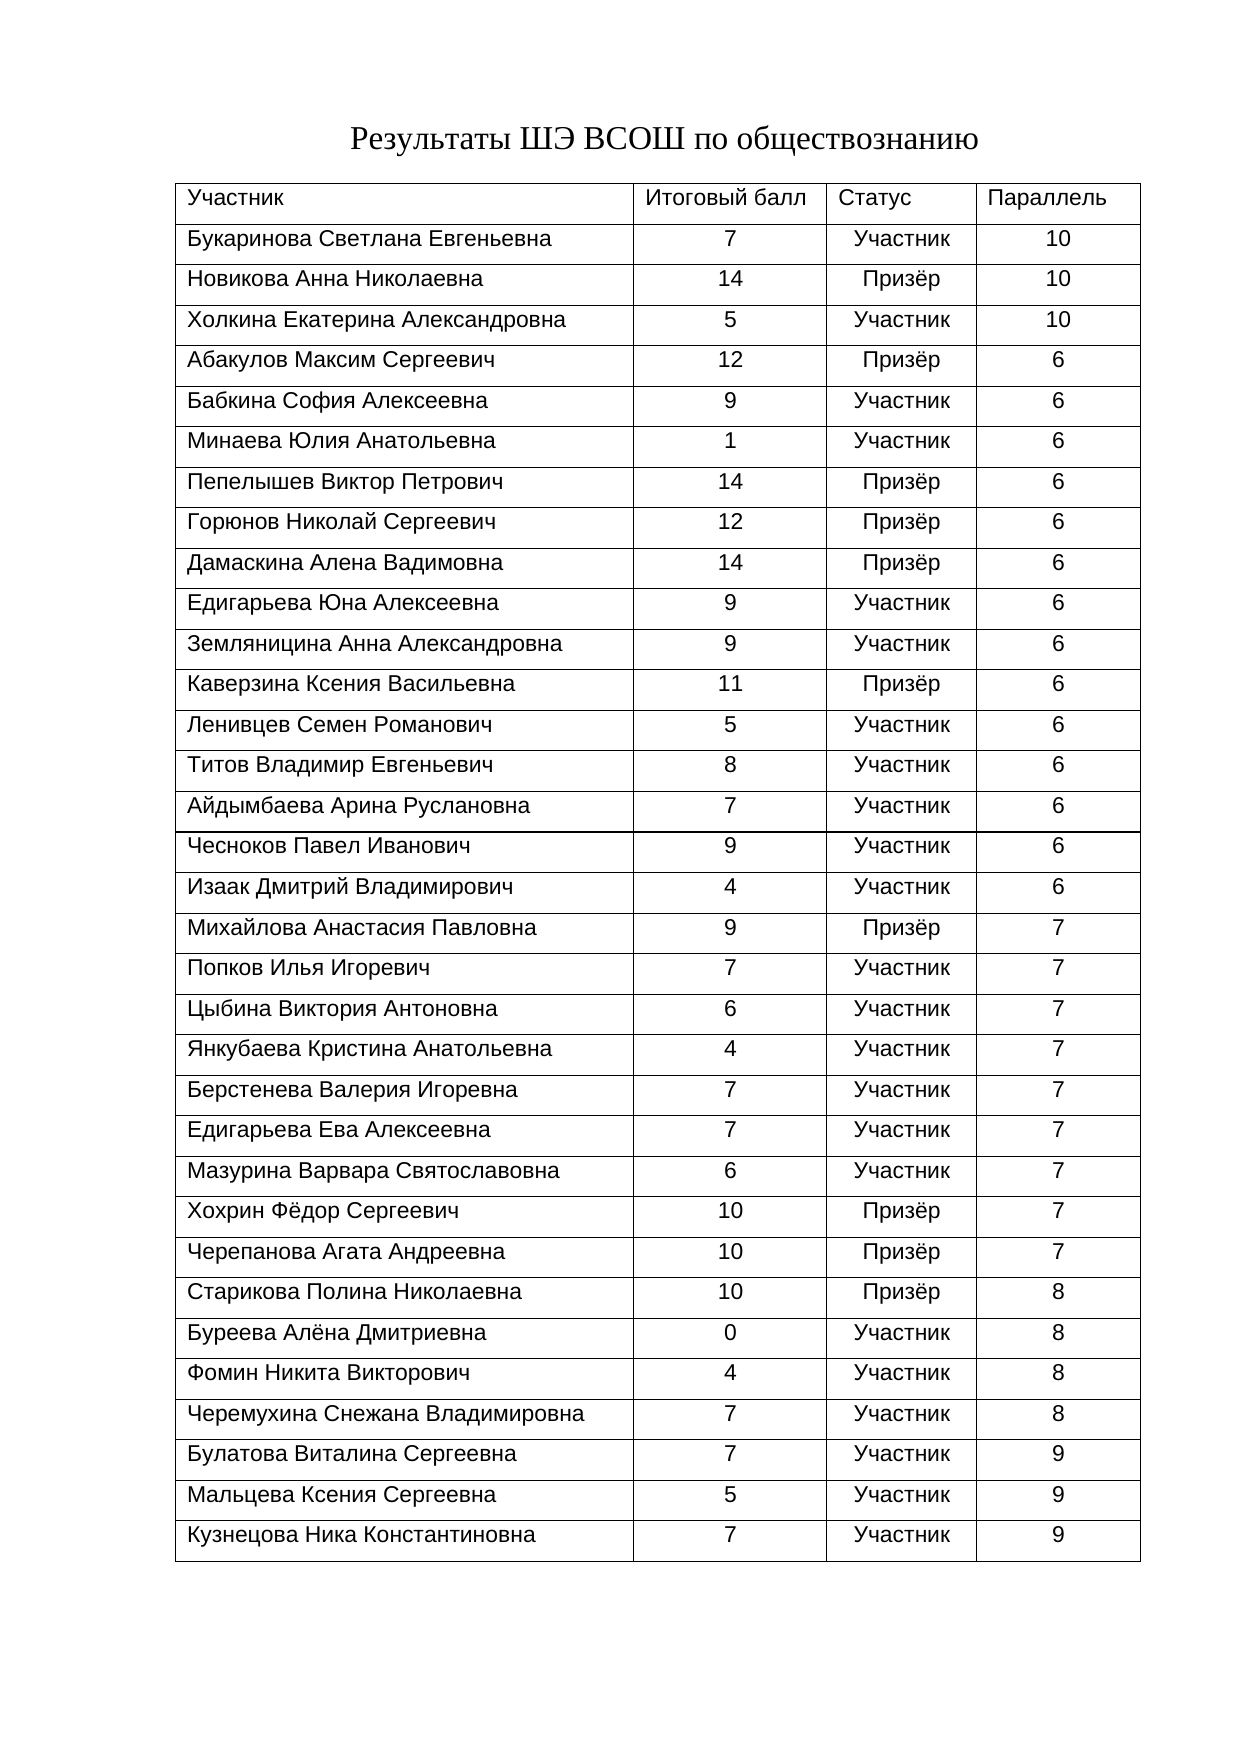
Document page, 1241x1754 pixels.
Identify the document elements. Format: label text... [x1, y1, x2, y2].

table_cell 8 [977, 1278, 1140, 1318]
table_cell Участник [827, 995, 976, 1034]
table_cell 5 [634, 711, 826, 750]
table_cell 7 [977, 1076, 1140, 1115]
table_header Параллель [977, 184, 1140, 223]
table_cell Участник [827, 589, 976, 629]
table_cell 7 [634, 1521, 826, 1561]
table_cell Горюнов Николай Сергеевич [176, 508, 633, 548]
table_cell 9 [634, 914, 826, 953]
table_cell 7 [634, 954, 826, 993]
table_cell Призёр [827, 508, 976, 548]
table_cell 7 [634, 1116, 826, 1156]
table_cell Участник [827, 1157, 976, 1196]
table_cell Участник [827, 833, 976, 872]
text Результаты ШЭ ВСОШ по обществознанию [177, 118, 1152, 156]
table_cell 10 [977, 306, 1140, 345]
table_cell 4 [634, 873, 826, 912]
table_cell Участник [827, 1319, 976, 1358]
table_cell 10 [977, 265, 1140, 304]
table_cell Участник [827, 1359, 976, 1399]
table_cell 6 [977, 427, 1140, 467]
table_cell Участник [827, 1116, 976, 1156]
table_cell Хохрин Фёдор Сергеевич [176, 1197, 633, 1237]
table_cell 9 [977, 1440, 1140, 1480]
table_cell Черемухина Снежана Владимировна [176, 1400, 633, 1439]
table_cell Призёр [827, 549, 976, 588]
table_cell 9 [634, 833, 826, 872]
table_cell Новикова Анна Николаевна [176, 265, 633, 304]
table_cell 9 [634, 589, 826, 629]
table_cell Призёр [827, 1278, 976, 1318]
table_cell Мазурина Варвара Святославовна [176, 1157, 633, 1196]
table_cell Призёр [827, 265, 976, 304]
table_cell 6 [977, 711, 1140, 750]
table_cell 6 [977, 873, 1140, 912]
table_cell Участник [827, 792, 976, 831]
table_header Статус [827, 184, 976, 223]
table_cell Участник [827, 1440, 976, 1480]
table_cell Участник [827, 427, 976, 467]
table_cell 7 [977, 1035, 1140, 1074]
table_cell Участник [827, 1521, 976, 1561]
table_cell Чесноков Павел Иванович [176, 833, 633, 872]
table_cell Фомин Никита Викторович [176, 1359, 633, 1399]
table_cell 7 [977, 1238, 1140, 1277]
table_cell Цыбина Виктория Антоновна [176, 995, 633, 1034]
table_cell Айдымбаева Арина Руслановна [176, 792, 633, 831]
table_cell Земляницина Анна Александровна [176, 630, 633, 669]
table_cell Каверзина Ксения Васильевна [176, 670, 633, 710]
table_cell Призёр [827, 1238, 976, 1277]
table_cell 6 [977, 833, 1140, 872]
table_cell 8 [977, 1400, 1140, 1439]
table_cell 6 [977, 468, 1140, 507]
table_cell 9 [634, 387, 826, 426]
table_cell 5 [634, 306, 826, 345]
table_cell 6 [977, 751, 1140, 791]
table_cell Старикова Полина Николаевна [176, 1278, 633, 1318]
table_cell Пепелышев Виктор Петрович [176, 468, 633, 507]
table_cell Едигарьева Юна Алексеевна [176, 589, 633, 629]
table_cell Буреева Алёна Дмитриевна [176, 1319, 633, 1358]
table_cell Участник [827, 306, 976, 345]
table_cell Участник [827, 711, 976, 750]
table_cell Букаринова Светлана Евгеньевна [176, 225, 633, 264]
table_cell Абакулов Максим Сергеевич [176, 346, 633, 386]
table_cell Участник [827, 1400, 976, 1439]
table_cell 7 [977, 914, 1140, 953]
table_cell 0 [634, 1319, 826, 1358]
table_cell Призёр [827, 670, 976, 710]
table_cell 4 [634, 1359, 826, 1399]
table_cell Кузнецова Ника Константиновна [176, 1521, 633, 1561]
table_cell 6 [977, 549, 1140, 588]
table_cell 7 [634, 1076, 826, 1115]
table_cell Участник [827, 225, 976, 264]
table_cell 8 [977, 1359, 1140, 1399]
table_cell Титов Владимир Евгеньевич [176, 751, 633, 791]
table_cell 5 [634, 1481, 826, 1520]
table_cell 6 [977, 508, 1140, 548]
table_cell Мальцева Ксения Сергеевна [176, 1481, 633, 1520]
table_cell 7 [977, 1157, 1140, 1196]
table_cell 10 [634, 1238, 826, 1277]
table_cell Участник [827, 387, 976, 426]
table_cell 8 [634, 751, 826, 791]
table_cell Бабкина София Алексеевна [176, 387, 633, 426]
table_cell 7 [977, 1116, 1140, 1156]
table_cell 6 [977, 630, 1140, 669]
table_cell 12 [634, 346, 826, 386]
table_cell Участник [827, 1035, 976, 1074]
table_cell Призёр [827, 1197, 976, 1237]
table_cell 6 [977, 346, 1140, 386]
table_cell 6 [977, 589, 1140, 629]
table_cell 14 [634, 549, 826, 588]
table_cell 7 [634, 225, 826, 264]
table_cell 6 [977, 670, 1140, 710]
table_cell 12 [634, 508, 826, 548]
table_cell Участник [827, 751, 976, 791]
table_cell 6 [977, 792, 1140, 831]
table_cell 8 [977, 1319, 1140, 1358]
table_cell 7 [977, 1197, 1140, 1237]
table_cell 9 [634, 630, 826, 669]
table_cell 9 [977, 1521, 1140, 1561]
table_cell Призёр [827, 914, 976, 953]
table_cell Янкубаева Кристина Анатольевна [176, 1035, 633, 1074]
table_cell Участник [827, 954, 976, 993]
table_header Итоговый балл [634, 184, 826, 223]
table_cell Участник [827, 873, 976, 912]
table_cell Холкина Екатерина Александровна [176, 306, 633, 345]
table_cell 14 [634, 468, 826, 507]
table_cell Булатова Виталина Сергеевна [176, 1440, 633, 1480]
table_cell Берстенева Валерия Игоревна [176, 1076, 633, 1115]
table_cell Участник [827, 1076, 976, 1115]
table_cell Ленивцев Семен Романович [176, 711, 633, 750]
table_cell Призёр [827, 346, 976, 386]
table_cell Участник [827, 630, 976, 669]
table_cell Едигарьева Ева Алексеевна [176, 1116, 633, 1156]
table_cell 14 [634, 265, 826, 304]
table_cell 10 [977, 225, 1140, 264]
table_cell 6 [634, 995, 826, 1034]
table_cell 6 [977, 387, 1140, 426]
table_cell Минаева Юлия Анатольевна [176, 427, 633, 467]
table_cell Дамаскина Алена Вадимовна [176, 549, 633, 588]
table_cell 7 [977, 954, 1140, 993]
table_cell Попков Илья Игоревич [176, 954, 633, 993]
table_cell 11 [634, 670, 826, 710]
table_header Участник [176, 184, 633, 223]
table_cell 1 [634, 427, 826, 467]
table_cell Призёр [827, 468, 976, 507]
table_cell 10 [634, 1278, 826, 1318]
table_cell 6 [634, 1157, 826, 1196]
table_cell 9 [977, 1481, 1140, 1520]
table_cell 7 [634, 1440, 826, 1480]
table_cell 7 [634, 1400, 826, 1439]
table_cell 7 [977, 995, 1140, 1034]
table_cell 4 [634, 1035, 826, 1074]
table_cell Участник [827, 1481, 976, 1520]
table_cell Изаак Дмитрий Владимирович [176, 873, 633, 912]
table_cell Черепанова Агата Андреевна [176, 1238, 633, 1277]
table_cell 7 [634, 792, 826, 831]
table_cell Михайлова Анастасия Павловна [176, 914, 633, 953]
table_cell 10 [634, 1197, 826, 1237]
